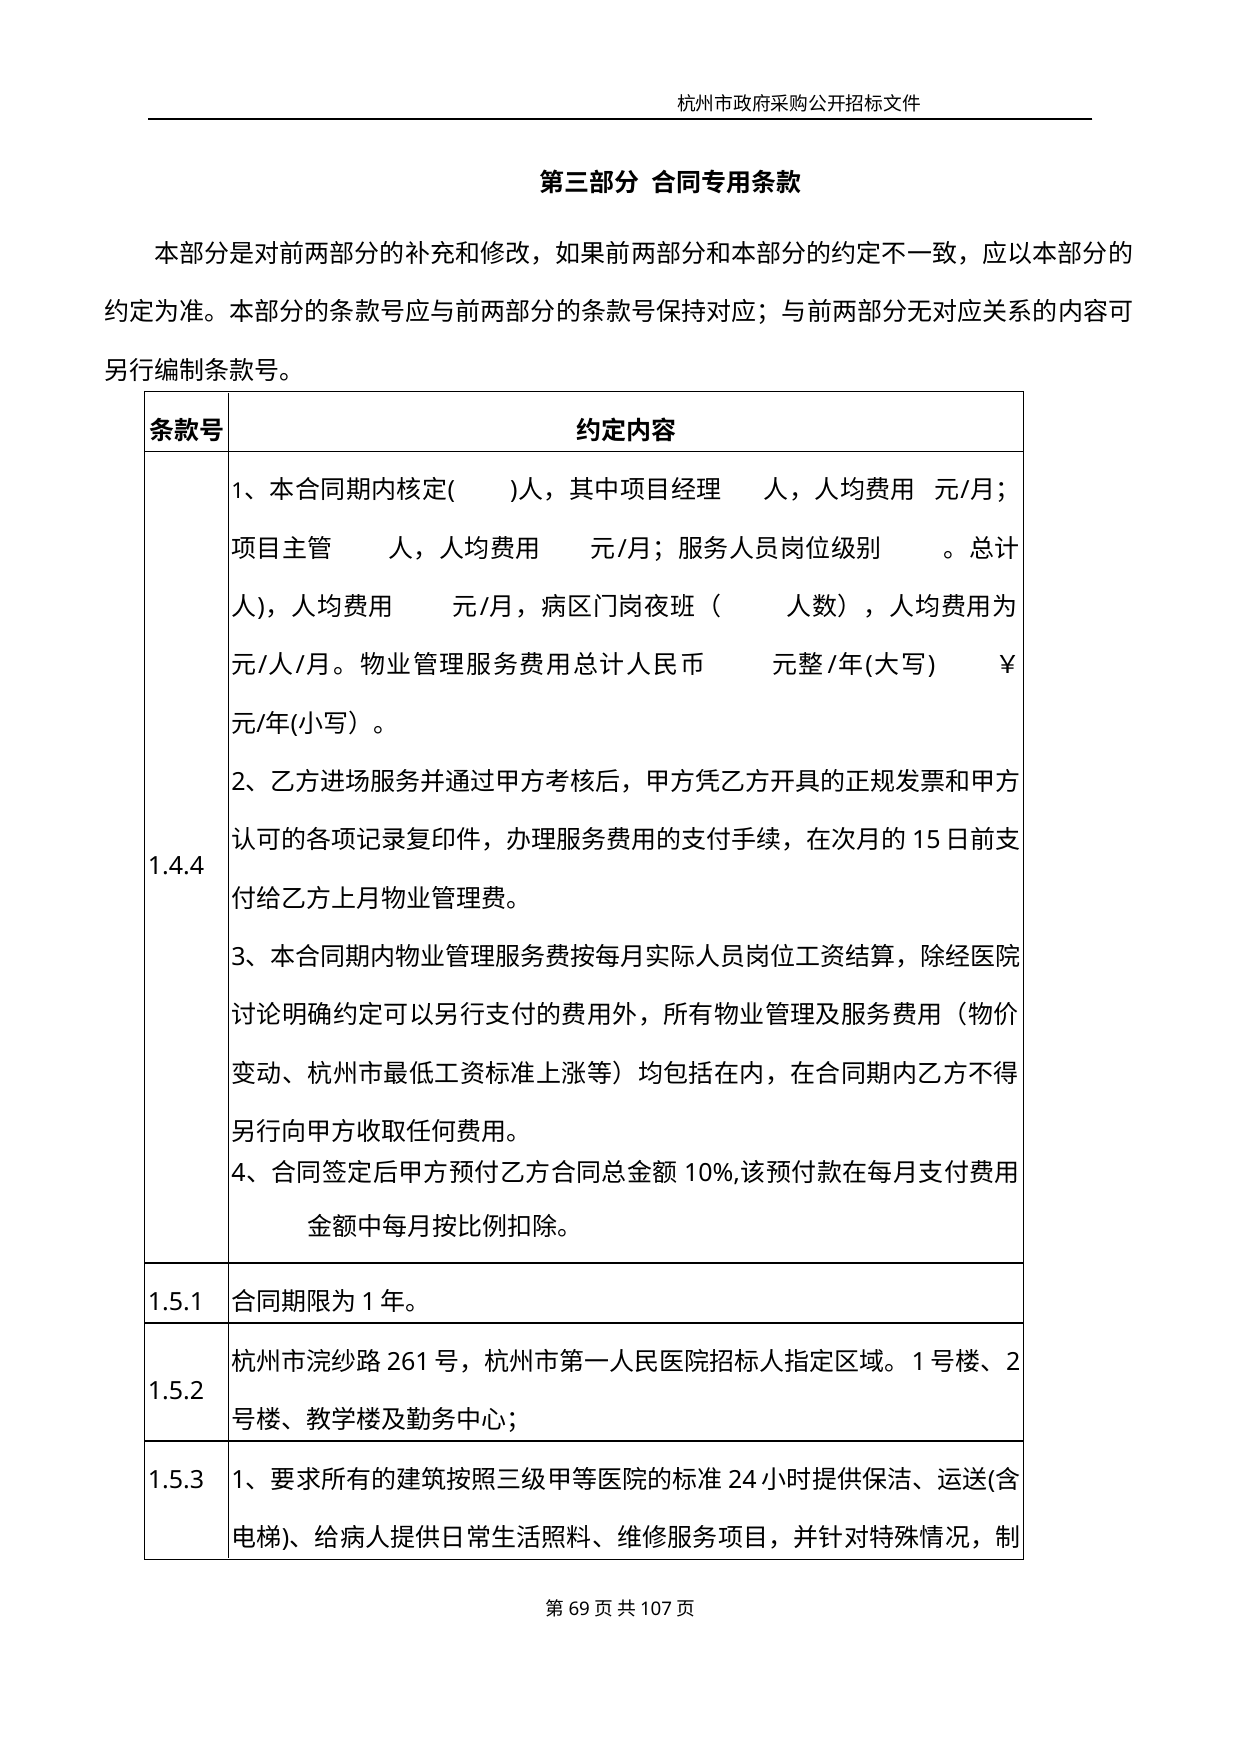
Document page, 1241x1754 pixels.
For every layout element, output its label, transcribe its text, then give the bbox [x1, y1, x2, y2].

table_header 约定内容 [229, 392, 1023, 451]
table_cell 1、本合同期内核定( )人，其中项目经理 人，人均费用 元/月；项目主管 人，人均费用 元/月；服务人员岗位级别 。总计 人)，人均费用 元/月，病区门岗夜班（ 人数），人均费用为 元/人/月。物业管理服务费用总计人民币 元整/年(大写) ￥ 元/年(小写）。 2、乙方进场服务并通过甲方考核后，甲方凭乙方开具的正规发票和甲方认可的各项记录复印件，办理服务费用的支付手续，在次月的15日前支付给乙方上月物业管理费。 3、本合同期内物业管理服务费按每月实际人员岗位工资结算，除经医院讨论明确约定可以另行支付的费用外，所有物业管理及服务费用（物价变动、杭州市最低工资标准上涨等）均包括在内，在合同期内乙方不得另行向甲方收取任何费用。 4、合同签定后甲方预付乙方合同总金额10%,该预付款在每月支付费用金额中每月按比例扣除。 [229, 452, 1023, 1262]
table_cell 杭州市浣纱路261号，杭州市第一人民医院招标人指定区域。1号楼、2号楼、教学楼及勤务中心； [229, 1324, 1023, 1440]
text 第三部分 合同专用条款 [191, 145, 1092, 203]
table_cell 1.5.3 [145, 1442, 228, 1558]
table_cell 1.5.2 [145, 1324, 228, 1440]
text 本部分是对前两部分的补充和修改，如果前两部分和本部分的约定不一致，应以本部分的约定为准。本部分的条款号应与前两部分的条款号保持对应；与前两部分无对应关系的内容可另行编制条款号。 [104, 216, 1136, 391]
table_header 条款号 [145, 392, 228, 451]
table_cell 1.5.1 [145, 1264, 228, 1322]
table_cell 1.4.4 [145, 452, 228, 1262]
table_cell 合同期限为1年。 [229, 1264, 1023, 1322]
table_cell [229, 1442, 1023, 1558]
